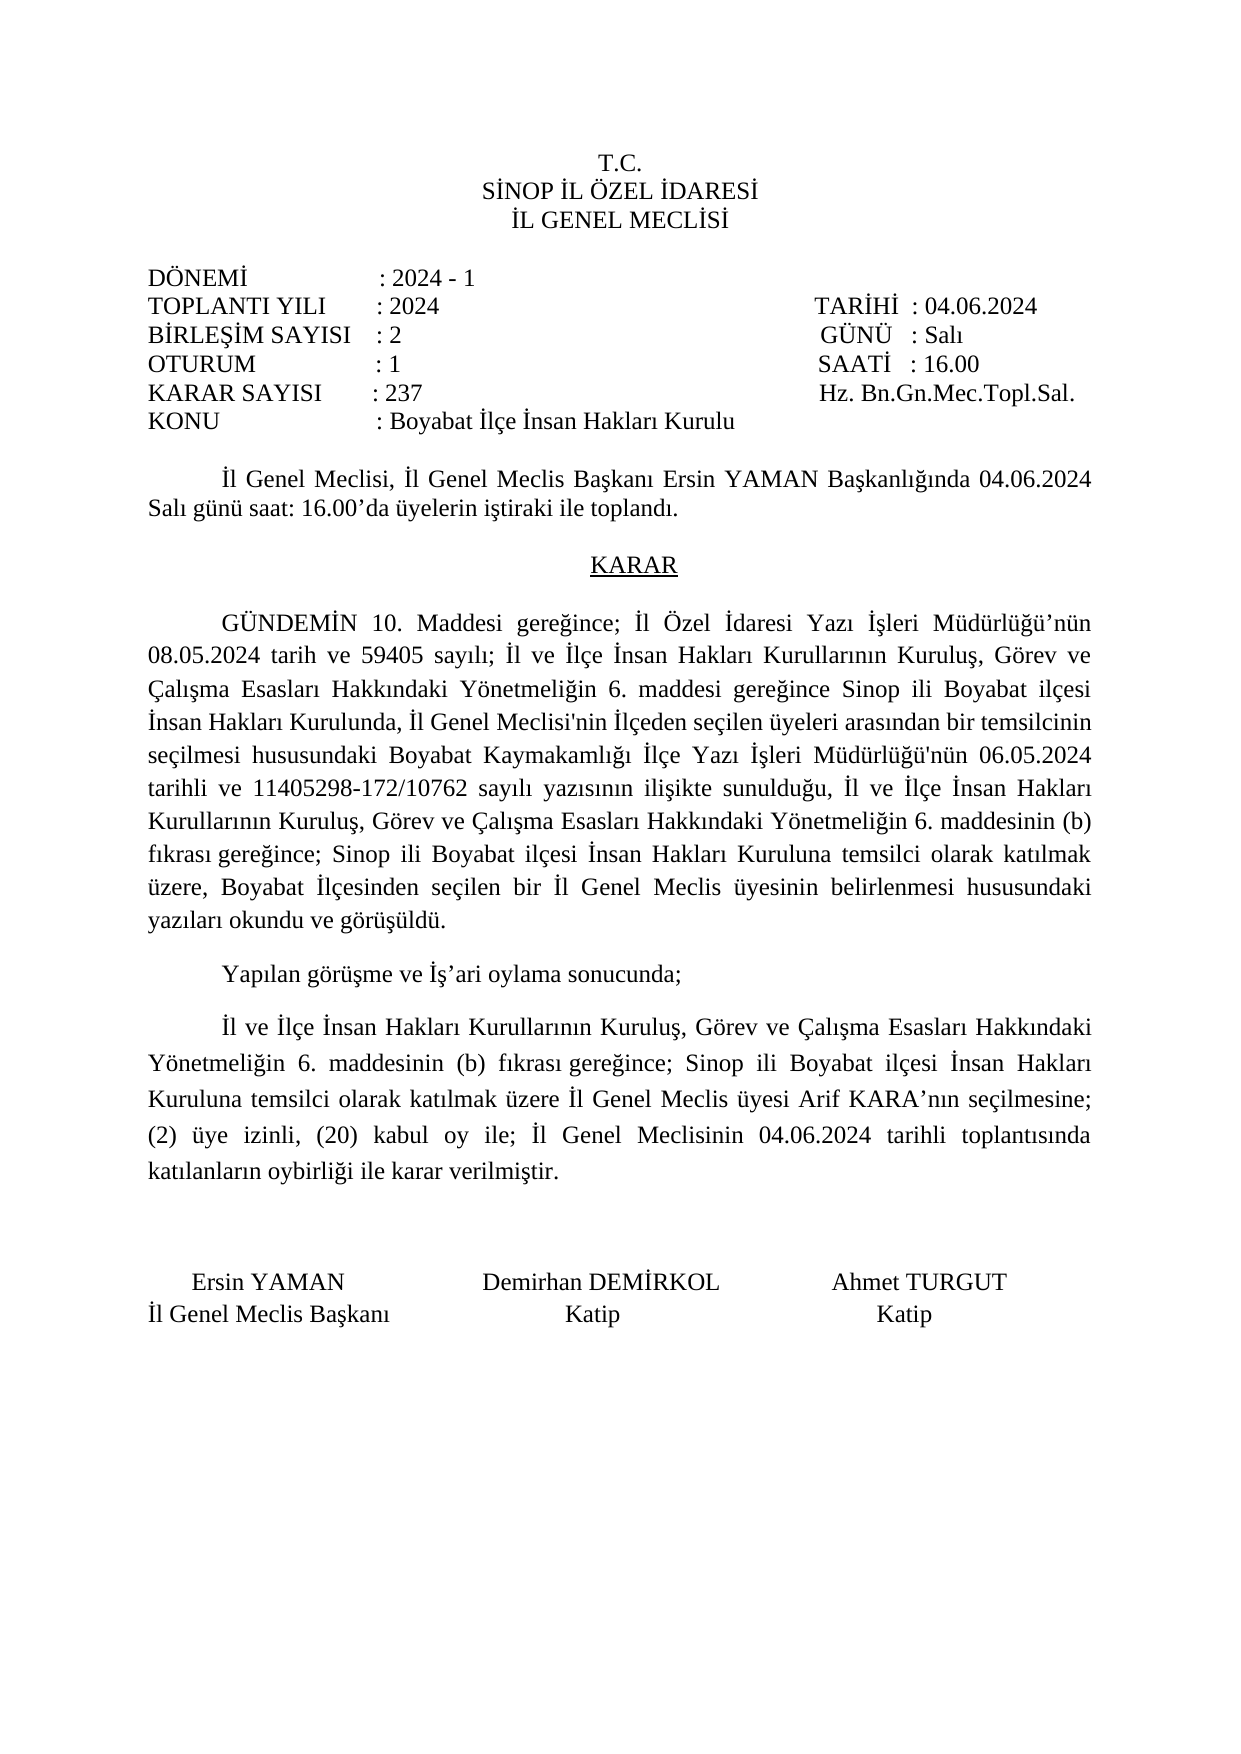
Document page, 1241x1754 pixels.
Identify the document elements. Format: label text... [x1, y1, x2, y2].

text TOPLANTI YILI : 2024 TARİHİ : 04.06.2024 [148, 291, 1093, 320]
text KARAR [516, 550, 1093, 579]
text OTURUM : 1 SAATİ : 16.00 [148, 349, 1093, 378]
text Ersin YAMAN Demirhan DEMİRKOL Ahmet TURGUT İl Genel Meclis Başkanı Katip Katip [148, 1267, 1093, 1328]
text KONU : Boyabat İlçe İnsan Hakları Kurulu [148, 406, 1093, 435]
text GÜNDEMİN 10. Maddesi gereğince; İl Özel İdaresi Yazı İşleri Müdürlüğü’nün 08.05.2024 tarih ve 59405 sayılı; İl ve İlçe İnsan Hakları Kurullarının Kuruluş, Görev ve Çalışma Esasları Hakkındaki Yönetmeliğin 6. maddesi gereğince Sinop ili Boyabat ilçesi İnsan Hakları Kurulunda, İl Genel Meclisi'nin İlçeden seçilen üyeleri arasından bir temsilcinin seçilmesi hususundaki Boyabat Kaymakamlığı İlçe Yazı İşleri Müdürlüğü'nün 06.05.2024 tarihli ve 11405298-172/10762 sayılı yazısının ilişikte sunulduğu, İl ve İlçe İnsan Hakları Kurullarının Kuruluş, Görev ve Çalışma Esasları Hakkındaki Yönetmeliğin 6. maddesinin (b) fıkrası gereğince; Sinop ili Boyabat ilçesi İnsan Hakları Kuruluna temsilci olarak katılmak üzere, Boyabat İlçesinden seçilen bir İl Genel Meclis üyesinin belirlenmesi hususundaki yazıları okundu ve görüşüldü. [148, 608, 1093, 933]
text İl ve İlçe İnsan Hakları Kurullarının Kuruluş, Görev ve Çalışma Esasları Hakkındaki Yönetmeliğin 6. maddesinin (b) fıkrası gereğince; Sinop ili Boyabat ilçesi İnsan Hakları Kuruluna temsilci olarak katılmak üzere İl Genel Meclis üyesi Arif KARA’nın seçilmesine; (2) üye izinli, (20) kabul oy ile; İl Genel Meclisinin 04.06.2024 tarihli toplantısında katılanların oybirliği ile karar verilmiştir. [148, 1012, 1093, 1185]
text BİRLEŞİM SAYISI : 2 GÜNÜ : Salı [148, 320, 1093, 349]
text SİNOP İL ÖZEL İDARESİ [148, 176, 1093, 205]
text Yapılan görüşme ve İş’ari oylama sonucunda; [148, 959, 1093, 987]
text T.C. [148, 148, 1093, 176]
text KARAR SAYISI : 237 Hz. Bn.Gn.Mec.Topl.Sal. [148, 378, 1093, 406]
text İl Genel Meclisi, İl Genel Meclis Başkanı Ersin YAMAN Başkanlığında 04.06.2024 Salı günü saat: 16.00’da üyelerin iştiraki ile toplandı. [148, 464, 1093, 521]
text İL GENEL MECLİSİ [148, 205, 1093, 234]
text DÖNEMİ : 2024 - 1 [148, 263, 1093, 291]
